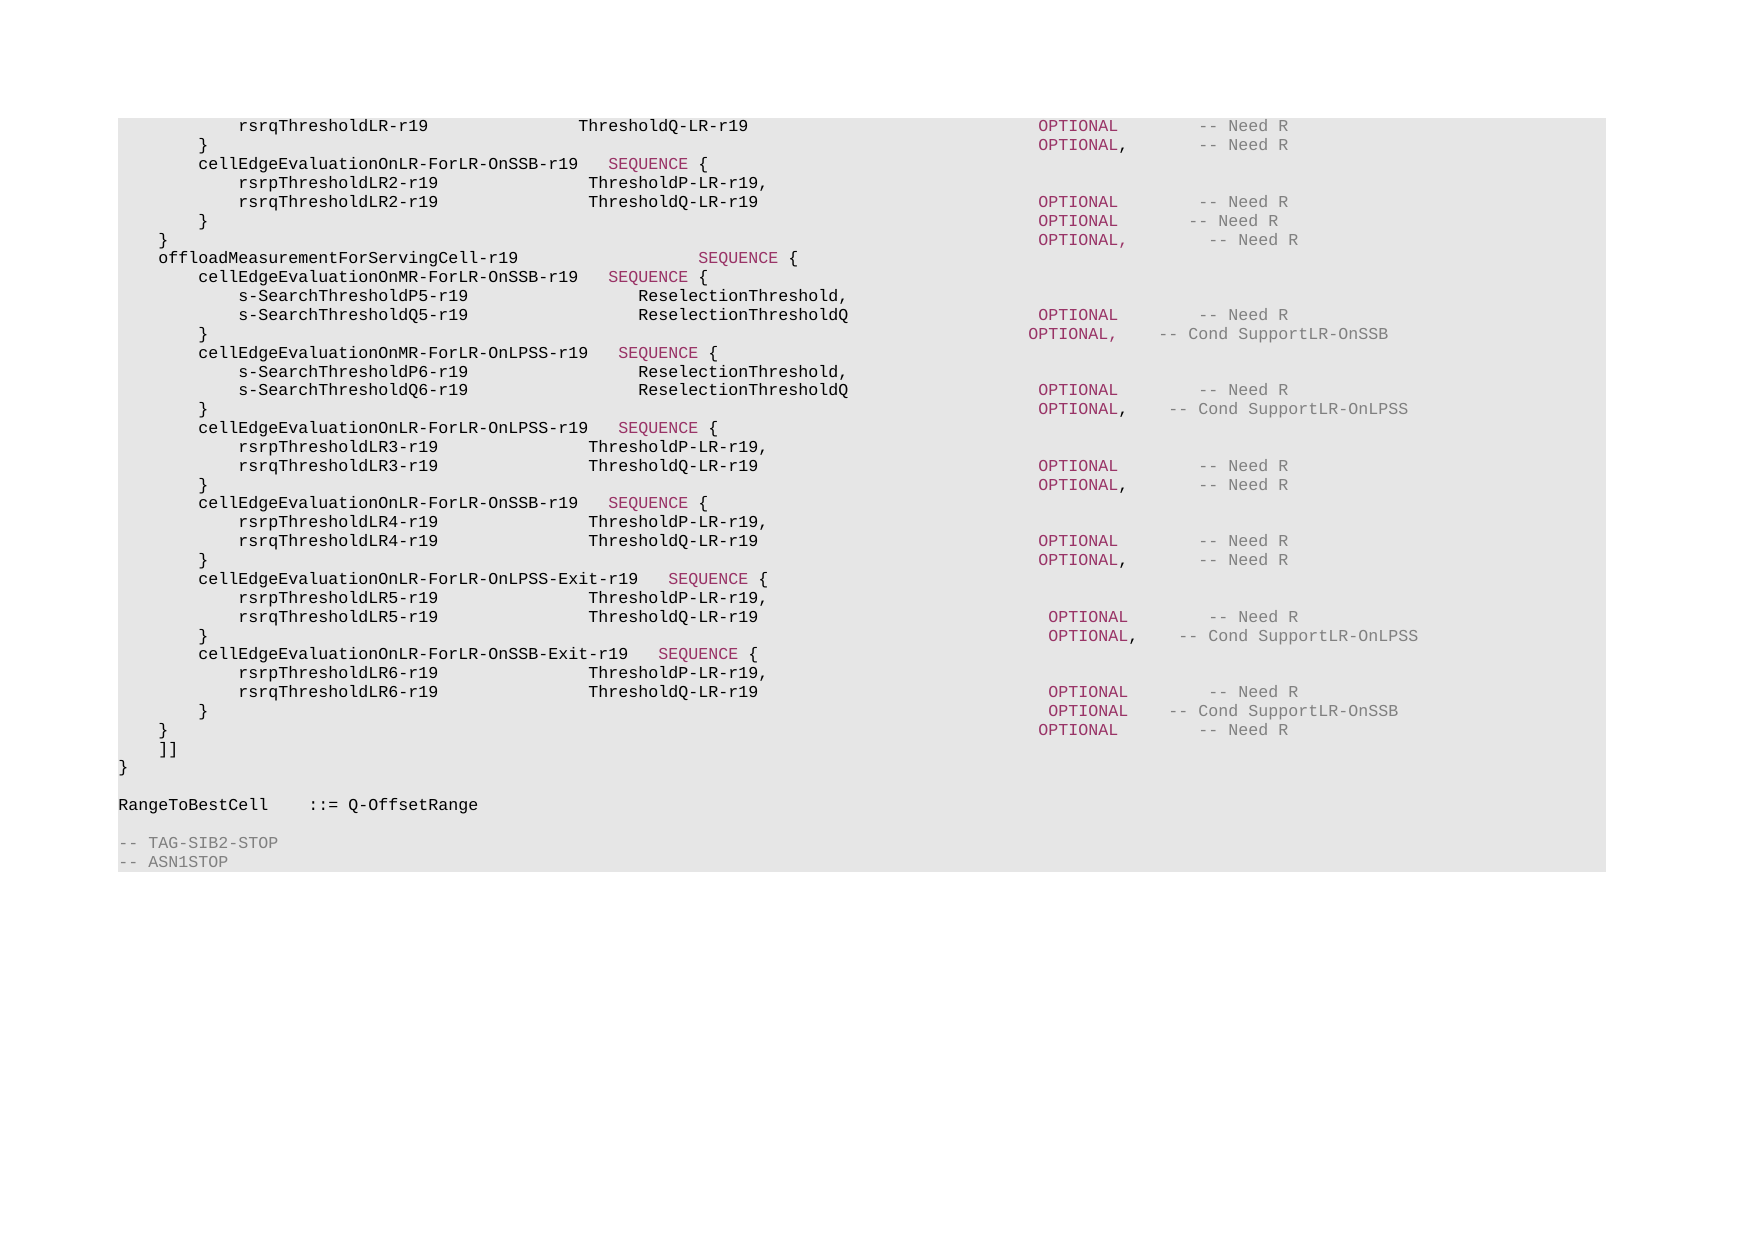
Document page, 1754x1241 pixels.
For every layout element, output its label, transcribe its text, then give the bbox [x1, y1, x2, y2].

text } OPTIONAL -- Cond SupportLR-OnSSB [118, 702, 1606, 721]
text rsrpThresholdLR2-r19 ThresholdP-LR-r19, [118, 174, 1606, 193]
text } OPTIONAL, -- Need R [118, 476, 1606, 495]
text rsrqThresholdLR3-r19 ThresholdQ-LR-r19 OPTIONAL -- Need R [118, 457, 1606, 476]
text rsrqThresholdLR6-r19 ThresholdQ-LR-r19 OPTIONAL -- Need R [118, 684, 1606, 702]
text } OPTIONAL, -- Cond SupportLR-OnLPSS [118, 401, 1606, 420]
text cellEdgeEvaluationOnMR-ForLR-OnSSB-r19 SEQUENCE { [118, 269, 1606, 288]
text rsrpThresholdLR5-r19 ThresholdP-LR-r19, [118, 589, 1606, 608]
text } OPTIONAL, -- Cond SupportLR-OnSSB [118, 325, 1606, 344]
text cellEdgeEvaluationOnLR-ForLR-OnLPSS-Exit-r19 SEQUENCE { [118, 571, 1606, 589]
text rsrqThresholdLR4-r19 ThresholdQ-LR-r19 OPTIONAL -- Need R [118, 533, 1606, 552]
text -- TAG-SIB2-STOP [118, 834, 1606, 853]
text } OPTIONAL -- Need R [118, 721, 1606, 740]
text -- ASN1STOP [118, 853, 1606, 872]
text cellEdgeEvaluationOnLR-ForLR-OnSSB-r19 SEQUENCE { [118, 495, 1606, 514]
text rsrqThresholdLR5-r19 ThresholdQ-LR-r19 OPTIONAL -- Need R [118, 608, 1606, 627]
text rsrpThresholdLR4-r19 ThresholdP-LR-r19, [118, 514, 1606, 533]
text cellEdgeEvaluationOnLR-ForLR-OnLPSS-r19 SEQUENCE { [118, 420, 1606, 438]
text } OPTIONAL -- Need R [118, 212, 1606, 231]
text rsrpThresholdLR6-r19 ThresholdP-LR-r19, [118, 665, 1606, 684]
text } OPTIONAL, -- Need R [118, 552, 1606, 571]
text cellEdgeEvaluationOnLR-ForLR-OnSSB-Exit-r19 SEQUENCE { [118, 646, 1606, 665]
text s-SearchThresholdP6-r19 ReselectionThreshold, [118, 363, 1606, 382]
text rsrqThresholdLR2-r19 ThresholdQ-LR-r19 OPTIONAL -- Need R [118, 193, 1606, 212]
text cellEdgeEvaluationOnLR-ForLR-OnSSB-r19 SEQUENCE { [118, 156, 1606, 174]
text RangeToBestCell ::= Q-OffsetRange [118, 797, 1606, 816]
text cellEdgeEvaluationOnMR-ForLR-OnLPSS-r19 SEQUENCE { [118, 344, 1606, 363]
text } OPTIONAL, -- Cond SupportLR-OnLPSS [118, 627, 1606, 646]
text } OPTIONAL, -- Need R [118, 137, 1606, 156]
text s-SearchThresholdP5-r19 ReselectionThreshold, [118, 288, 1606, 307]
text s-SearchThresholdQ5-r19 ReselectionThresholdQ OPTIONAL -- Need R [118, 307, 1606, 325]
text rsrqThresholdLR-r19 ThresholdQ-LR-r19 OPTIONAL -- Need R [118, 118, 1606, 137]
text } OPTIONAL, -- Need R [118, 231, 1606, 250]
text } [118, 759, 1606, 778]
text ]] [118, 740, 1606, 759]
text rsrpThresholdLR3-r19 ThresholdP-LR-r19, [118, 438, 1606, 457]
text offloadMeasurementForServingCell-r19 SEQUENCE { [118, 250, 1606, 269]
text s-SearchThresholdQ6-r19 ReselectionThresholdQ OPTIONAL -- Need R [118, 382, 1606, 401]
